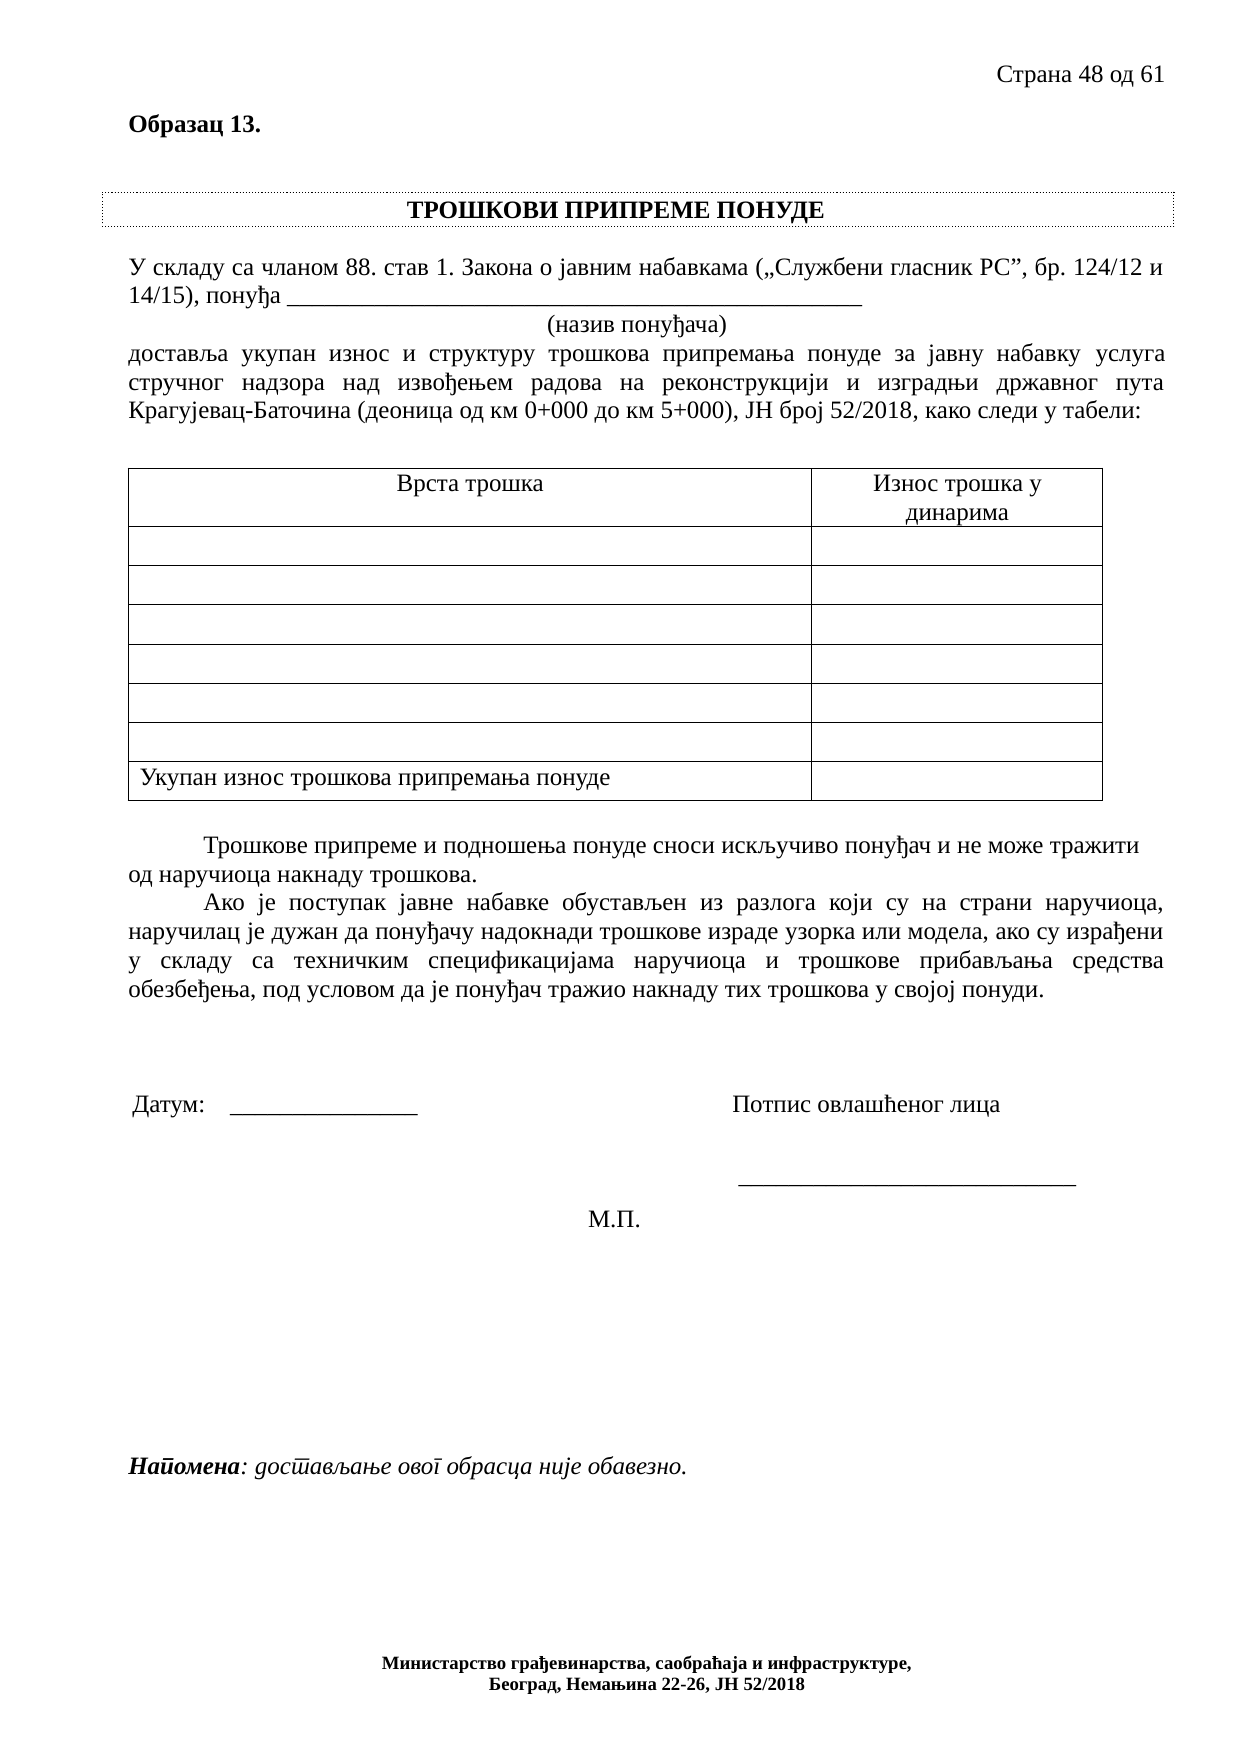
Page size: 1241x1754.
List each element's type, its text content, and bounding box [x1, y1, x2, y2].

table_cell [129, 645, 811, 683]
table_header Врста трошка [129, 469, 811, 526]
text ТРОШКОВИ ПРИПРЕМЕ ПОНУДЕ [102, 192, 1174, 227]
table_cell [812, 605, 1102, 643]
table_cell Укупан износ трошкова припремања понуде [129, 762, 811, 800]
table_cell [129, 684, 811, 722]
text Трошкове припреме и подношења понуде сноси искључиво понуђач и не може тражити од наручиоца накнаду трошкова. [128, 830, 1165, 887]
text доставља укупан износ и структуру трошкова припремања понуде за јавну набавку услуга стручног надзора над извођењем радова на реконструкцији и изградњи државног пута Крагујевац-Баточина (деоница од км 0+000 до км 5+000), ЈН број 52/2018, како следи у табели: [128, 338, 1165, 424]
text Напомена: достављање овог обрасца није обавезно. [128, 1451, 1155, 1480]
table_cell [812, 684, 1102, 722]
text У складу са чланом 88. став 1. Закона о јавним набавкама („Службени гласник РС”, бр. 124/12 и 14/15), понуђа ______________________________________________ [128, 252, 1165, 309]
table_cell [812, 645, 1102, 683]
text Образац 13. [128, 109, 1165, 137]
table_cell [129, 527, 811, 565]
table_header Износ трошка у динарима [812, 469, 1102, 526]
text Ако је поступак јавне набавке обустављен из разлога који су на страни наручиоца, наручилац је дужан да понуђачу надокнади трошкове израде узорка или модела, ако су израђени у складу са техничким спецификацијама наручиоца и трошкове прибављања средства обезбеђења, под условом да је понуђач тражио накнаду тих трошкова у својој понуди. [128, 887, 1165, 1002]
table_cell [812, 723, 1102, 761]
table_cell [129, 566, 811, 604]
table_cell [129, 605, 811, 643]
table_cell [812, 527, 1102, 565]
text (назив понуђача) [128, 309, 1165, 338]
table_cell [129, 723, 811, 761]
table_cell [812, 762, 1102, 800]
table_cell [812, 566, 1102, 604]
